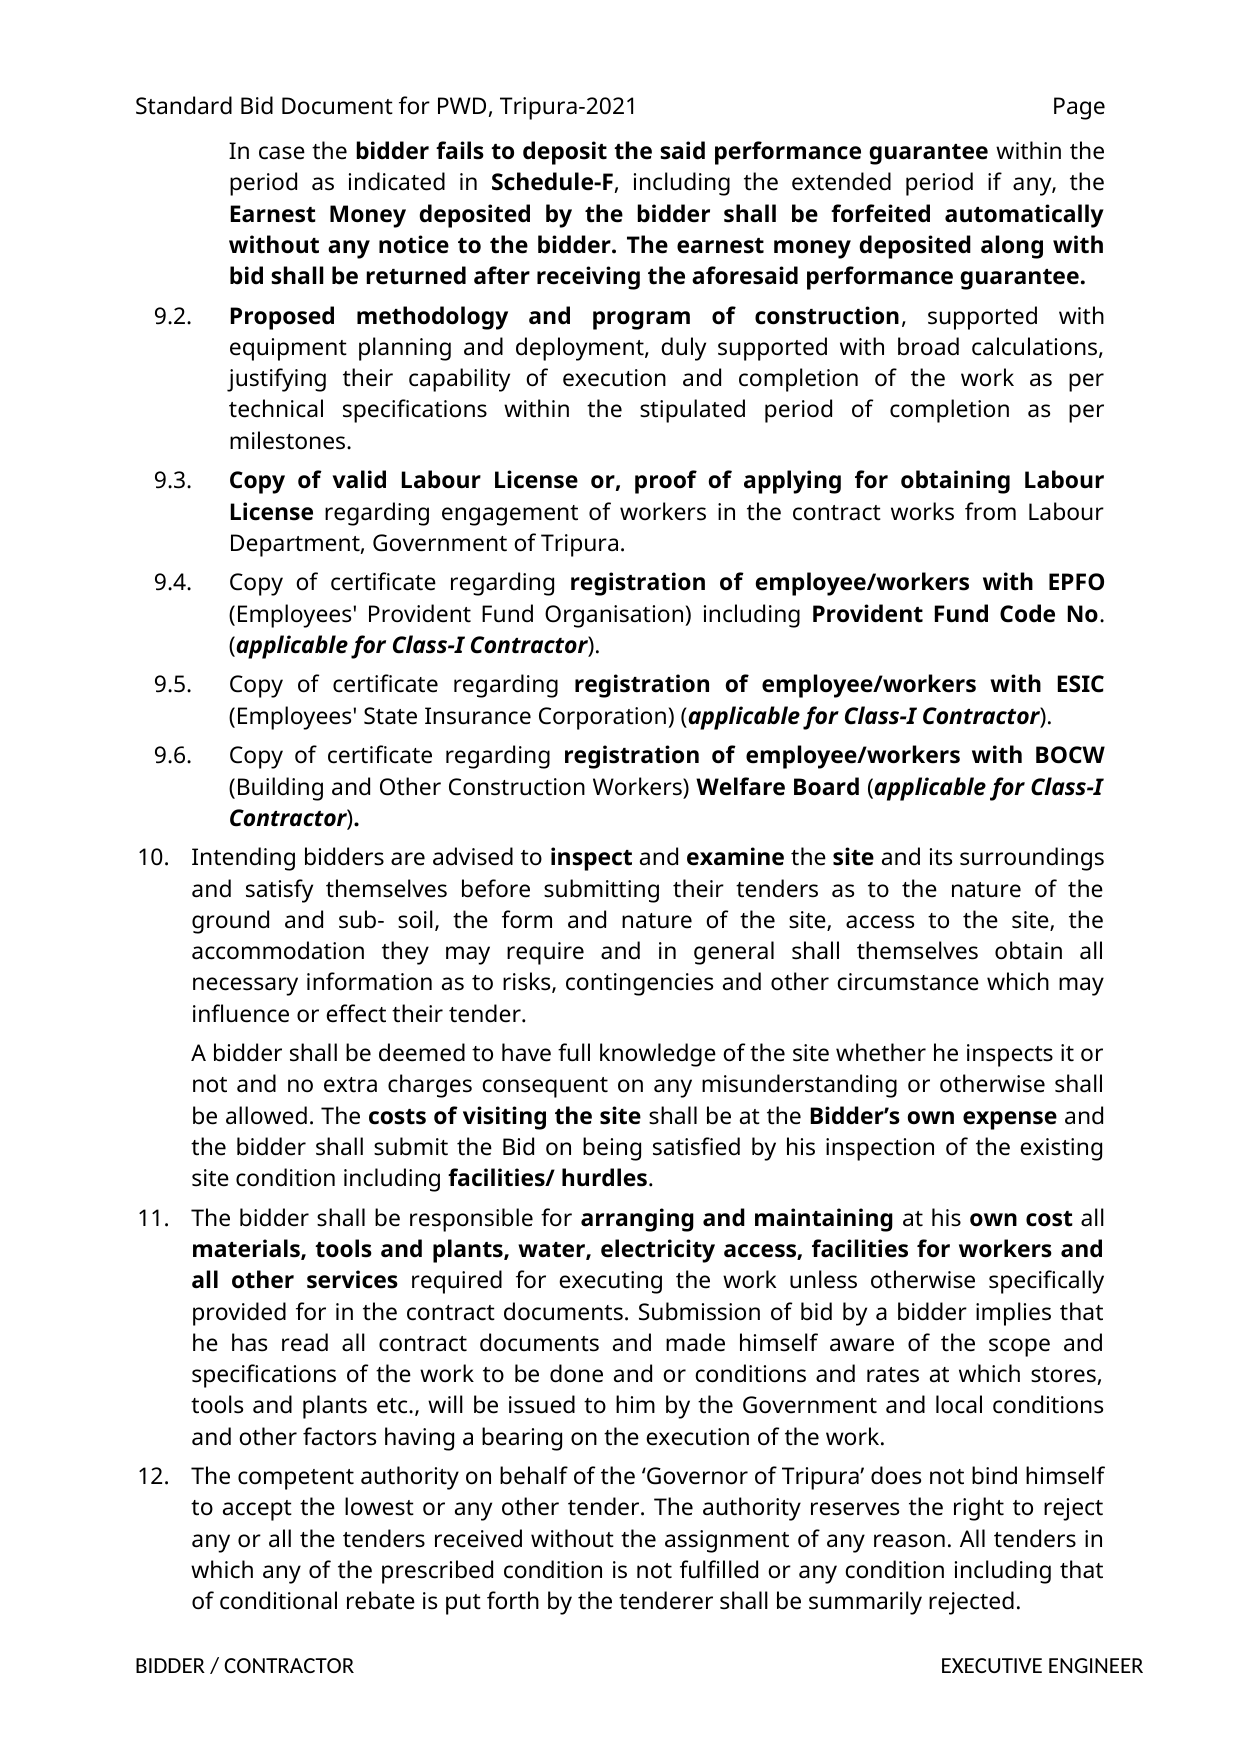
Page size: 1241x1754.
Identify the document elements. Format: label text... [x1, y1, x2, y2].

list The competent authority on behalf of the ‘Governor of Tripura’ does not bind himself to accept the lowest or any other tender. The authority reserves the right to reject any or all the tenders received without the assignment of any reason. All tenders in which any of the prescribed condition is not fulfilled or any condition including that of conditional rebate is put forth by the tenderer shall be summarily rejected. [137, 1460, 1105, 1616]
list In case the bidder fails to deposit the said performance guarantee within the period as indicated in Schedule-F, including the extended period if any, the Earnest Money deposited by the bidder shall be forfeited automatically without any notice to the bidder. The earnest money deposited along with bid shall be returned after receiving the aforesaid performance guarantee. [229, 135, 1105, 291]
list Intending bidders are advised to inspect and examine the site and its surroundings and satisfy themselves before submitting their tenders as to the nature of the ground and sub- soil, the form and nature of the site, access to the site, the accommodation they may require and in general shall themselves obtain all necessary information as to risks, contingencies and other circumstance which may influence or effect their tender. [137, 841, 1105, 1029]
text A bidder shall be deemed to have full knowledge of the site whether he inspects it or not and no extra charges consequent on any misunderstanding or otherwise shall be allowed. The costs of visiting the site shall be at the Bidder’s own expense and the bidder shall submit the Bid on being satisfied by his inspection of the existing site condition including facilities/ hurdles. [191, 1037, 1105, 1193]
list Copy of certificate regarding registration of employee/workers with BOCW (Building and Other Construction Workers) Welfare Board (applicable for Class-I Contractor). [154, 739, 1105, 833]
list The bidder shall be responsible for arranging and maintaining at his own cost all materials, tools and plants, water, electricity access, facilities for workers and all other services required for executing the work unless otherwise specifically provided for in the contract documents. Submission of bid by a bidder implies that he has read all contract documents and made himself aware of the scope and specifications of the work to be done and or conditions and rates at which stores, tools and plants etc., will be issued to him by the Government and local conditions and other factors having a bearing on the execution of the work. [137, 1202, 1105, 1452]
list Copy of certificate regarding registration of employee/workers with ESIC (Employees' State Insurance Corporation) (applicable for Class-I Contractor). [154, 668, 1105, 731]
list Copy of valid Labour License or, proof of applying for obtaining Labour License regarding engagement of workers in the contract works from Labour Department, Government of Tripura. [154, 464, 1105, 558]
list Copy of certificate regarding registration of employee/workers with EPFO (Employees' Provident Fund Organisation) including Provident Fund Code No. (applicable for Class-I Contractor). [154, 566, 1105, 660]
list Proposed methodology and program of construction, supported with equipment planning and deployment, duly supported with broad calculations, justifying their capability of execution and completion of the work as per technical specifications within the stipulated period of completion as per milestones. [154, 299, 1105, 456]
